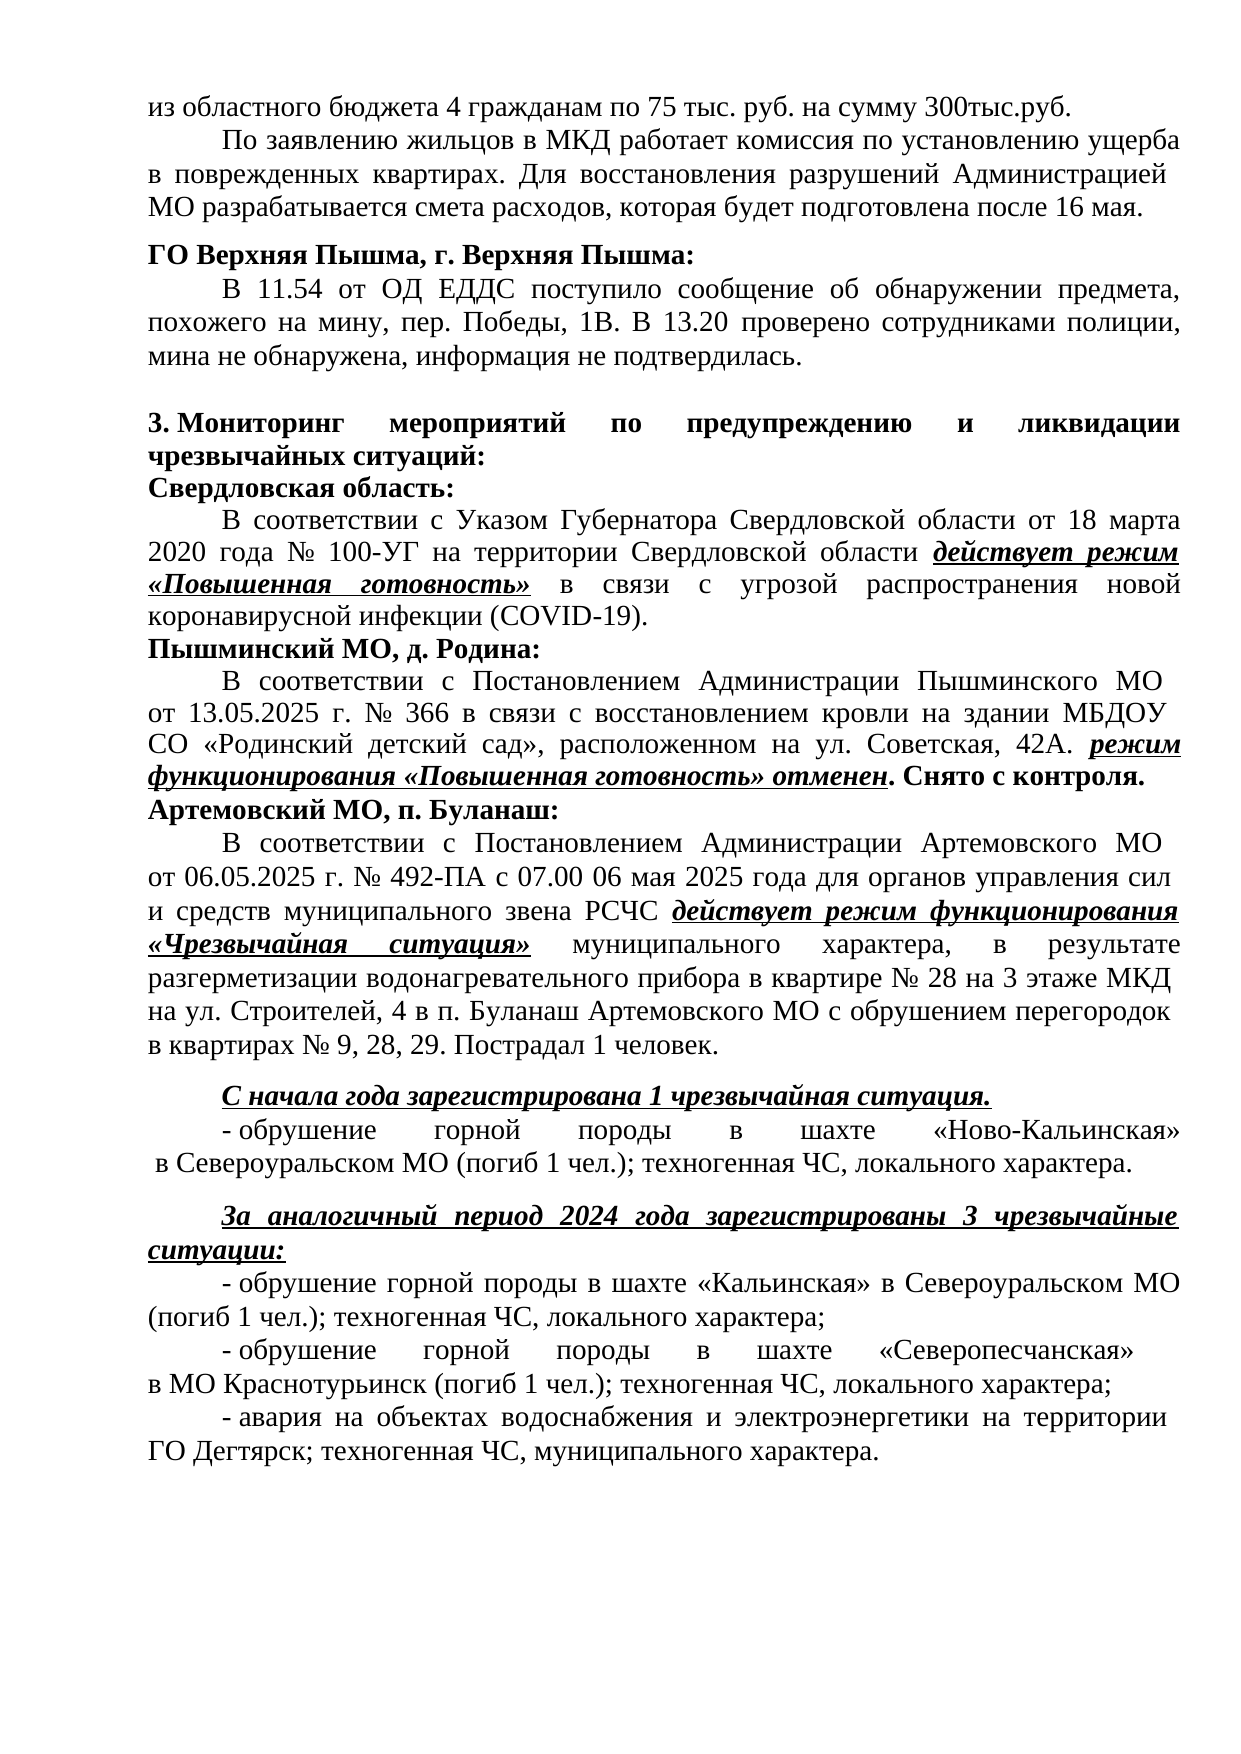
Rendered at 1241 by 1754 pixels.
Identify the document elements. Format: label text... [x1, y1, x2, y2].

text Свердловская область: [148, 472, 1181, 504]
text - обрушение горной породы в шахте «Кальинская» в Североуральском МО (погиб 1 чел.); техногенная ЧС, локального характера; [148, 1265, 1181, 1332]
text По заявлению жильцов в МКД работает комиссия по установлению ущерба в поврежденных квартирах. Для восстановления разрушений Администрацией МО разрабатывается смета расходов, которая будет подготовлена после 16 мая. [148, 122, 1181, 223]
text - авария на объектах водоснабжения и электроэнергетики на территории ГО Дегтярск; техногенная ЧС, муниципального характера. [148, 1399, 1181, 1467]
text - обрушение горной породы в шахте «Ново-Кальинская» в Североуральском МО (погиб 1 чел.); техногенная ЧС, локального характера. [148, 1112, 1181, 1179]
text Пышминский МО, д. Родина: [148, 631, 1181, 665]
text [148, 89, 1181, 122]
text - обрушение горной породы в шахте «Северопесчанская» в МО Краснотурьинск (погиб 1 чел.); техногенная ЧС, локального характера; [148, 1332, 1181, 1399]
text Артемовский МО, п. Буланаш: [148, 792, 1181, 826]
text В 11.54 от ОД ЕДДС поступило сообщение об обнаружении предмета, похожего на мину, пер. Победы, 1В. В 13.20 проверено сотрудниками полиции, мина не обнаружена, информация не подтвердилась. [148, 271, 1181, 371]
text В соответствии с Указом Губернатора Свердловской области от 18 марта 2020 года № 100-УГ на территории Свердловской области действует режим «Повышенная готовность» в связи с угрозой распространения новой коронавирусной инфекции (COVID-19). [148, 504, 1181, 631]
text ГО Верхняя Пышма, г. Верхняя Пышма: [148, 237, 1181, 271]
text 3. Мониторинг мероприятий по предупреждению и ликвидации чрезвычайных ситуаций: [148, 405, 1181, 472]
text За аналогичный период 2024 года зарегистрированы 3 чрезвычайные ситуации: [148, 1198, 1181, 1265]
text С начала года зарегистрирована 1 чрезвычайная ситуация. [148, 1078, 1181, 1112]
text В соответствии с Постановлением Администрации Пышминского МО от 13.05.2025 г. № 366 в связи с восстановлением кровли на здании МБДОУ СО «Родинский детский сад», расположенном на ул. Советская, 42А. режим функционирования «Повышенная готовность» отменен. Снято с контроля. [148, 665, 1181, 792]
text В соответствии с Постановлением Администрации Артемовского МО от 06.05.2025 г. № 492-ПА с 07.00 06 мая 2025 года для органов управления сил и средств муниципального звена РСЧС действует режим функционирования «Чрезвычайная ситуация» муниципального характера, в результате разгерметизации водонагревательного прибора в квартире № 28 на 3 этаже МКД на ул. Строителей, 4 в п. Буланаш Артемовского МО с обрушением перегородок в квартирах № 9, 28, 29. Пострадал 1 человек. [148, 826, 1181, 1060]
